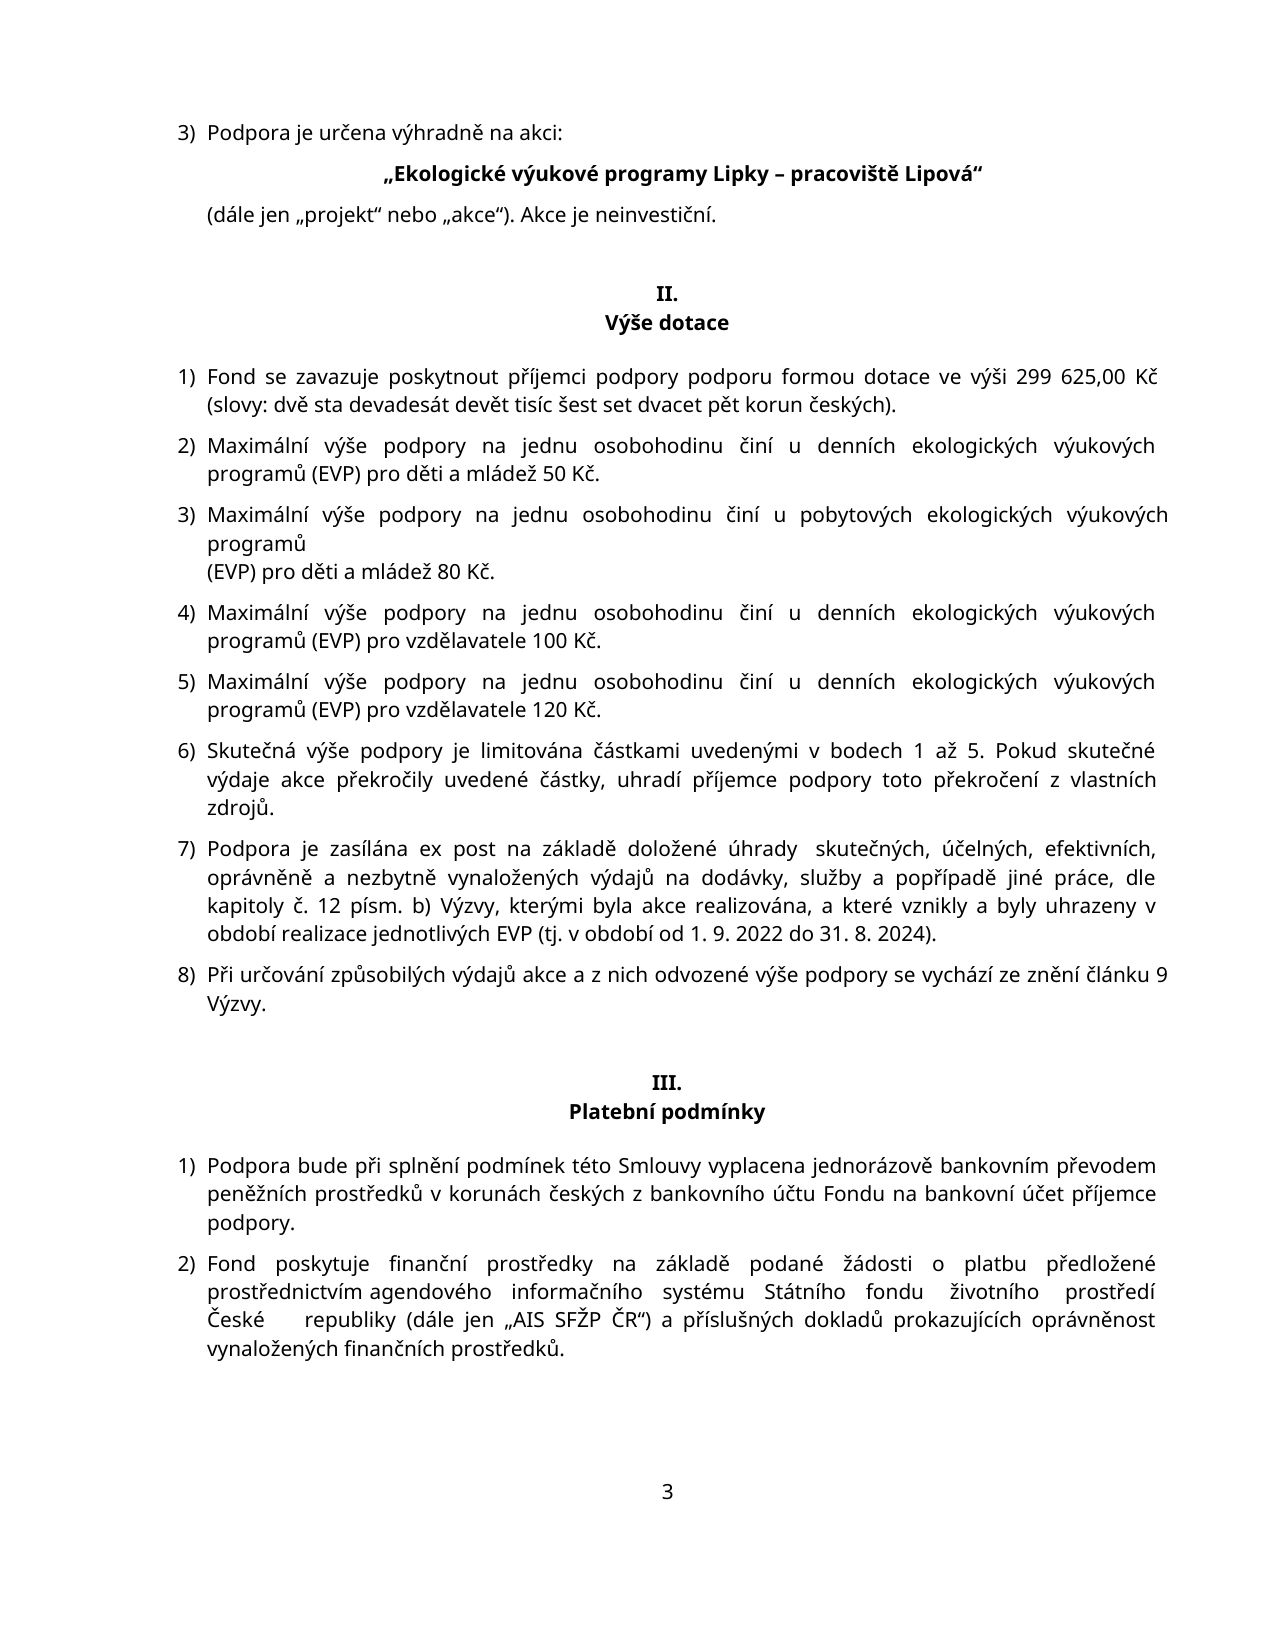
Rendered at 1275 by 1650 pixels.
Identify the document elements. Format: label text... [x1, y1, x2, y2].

list Maximální výše podpory na jednu osobohodinu činí u denních ekologických výukových programů (EVP) pro děti a mládež 50 Kč. [177, 431, 1157, 488]
list Maximální výše podpory na jednu osobohodinu činí u pobytových ekologických výukových programů [177, 500, 1169, 557]
list Podpora je určena výhradně na akci: [177, 118, 1169, 146]
subtitle „Ekologické výukové programy Lipky – pracoviště Lipová“ [383, 159, 1169, 187]
list Fond poskytuje finanční prostředky na základě podané žádosti o platbu předložené prostřednictvím agendového informačního systému Státního fondu životního prostředí České republiky (dále jen „AIS SFŽP ČR“) a příslušných dokladů prokazujících oprávněnost vynaložených finančních prostředků. [177, 1249, 1157, 1362]
list Podpora bude při splnění podmínek této Smlouvy vyplacena jednorázově bankovním převodem peněžních prostředků v korunách českých z bankovního účtu Fondu na bankovní účet příjemce podpory. [177, 1151, 1157, 1236]
list Maximální výše podpory na jednu osobohodinu činí u denních ekologických výukových programů (EVP) pro vzdělavatele 100 Kč. [177, 598, 1157, 654]
list Podpora je zasílána ex post na základě doložené úhrady skutečných, účelných, efektivních, oprávněně a nezbytně vynaložených výdajů na dodávky, služby a popřípadě jiné práce, dle kapitoly č. 12 písm. b) Výzvy, kterými byla akce realizována, a které vznikly a byly uhrazeny v období realizace jednotlivých EVP (tj. v období od 1. 9. 2022 do 31. 8. 2024). [177, 834, 1157, 948]
subtitle Platební podmínky [273, 1097, 1061, 1125]
list Při určování způsobilých výdajů akce a z nich odvozené výše podpory se vychází ze znění článku 9 Výzvy. [177, 960, 1169, 1017]
subtitle II. [492, 279, 842, 308]
list Skutečná výše podpory je limitována částkami uvedenými v bodech 1 až 5. Pokud skutečné výdaje akce překročily uvedené částky, uhradí příjemce podpory toto překročení z vlastních zdrojů. [177, 736, 1157, 822]
subtitle III. [273, 1068, 1061, 1097]
text (dále jen „projekt“ nebo „akce“). Akce je neinvestiční. [207, 200, 1169, 228]
text (EVP) pro děti a mládež 80 Kč. [207, 557, 1169, 586]
list Maximální výše podpory na jednu osobohodinu činí u denních ekologických výukových programů (EVP) pro vzdělavatele 120 Kč. [177, 667, 1157, 724]
subtitle Výše dotace [273, 308, 1062, 337]
list Fond se zavazuje poskytnout příjemci podpory podporu formou dotace ve výši 299 625,00 Kč (slovy: dvě sta devadesát devět tisíc šest set dvacet pět korun českých). [177, 362, 1157, 418]
